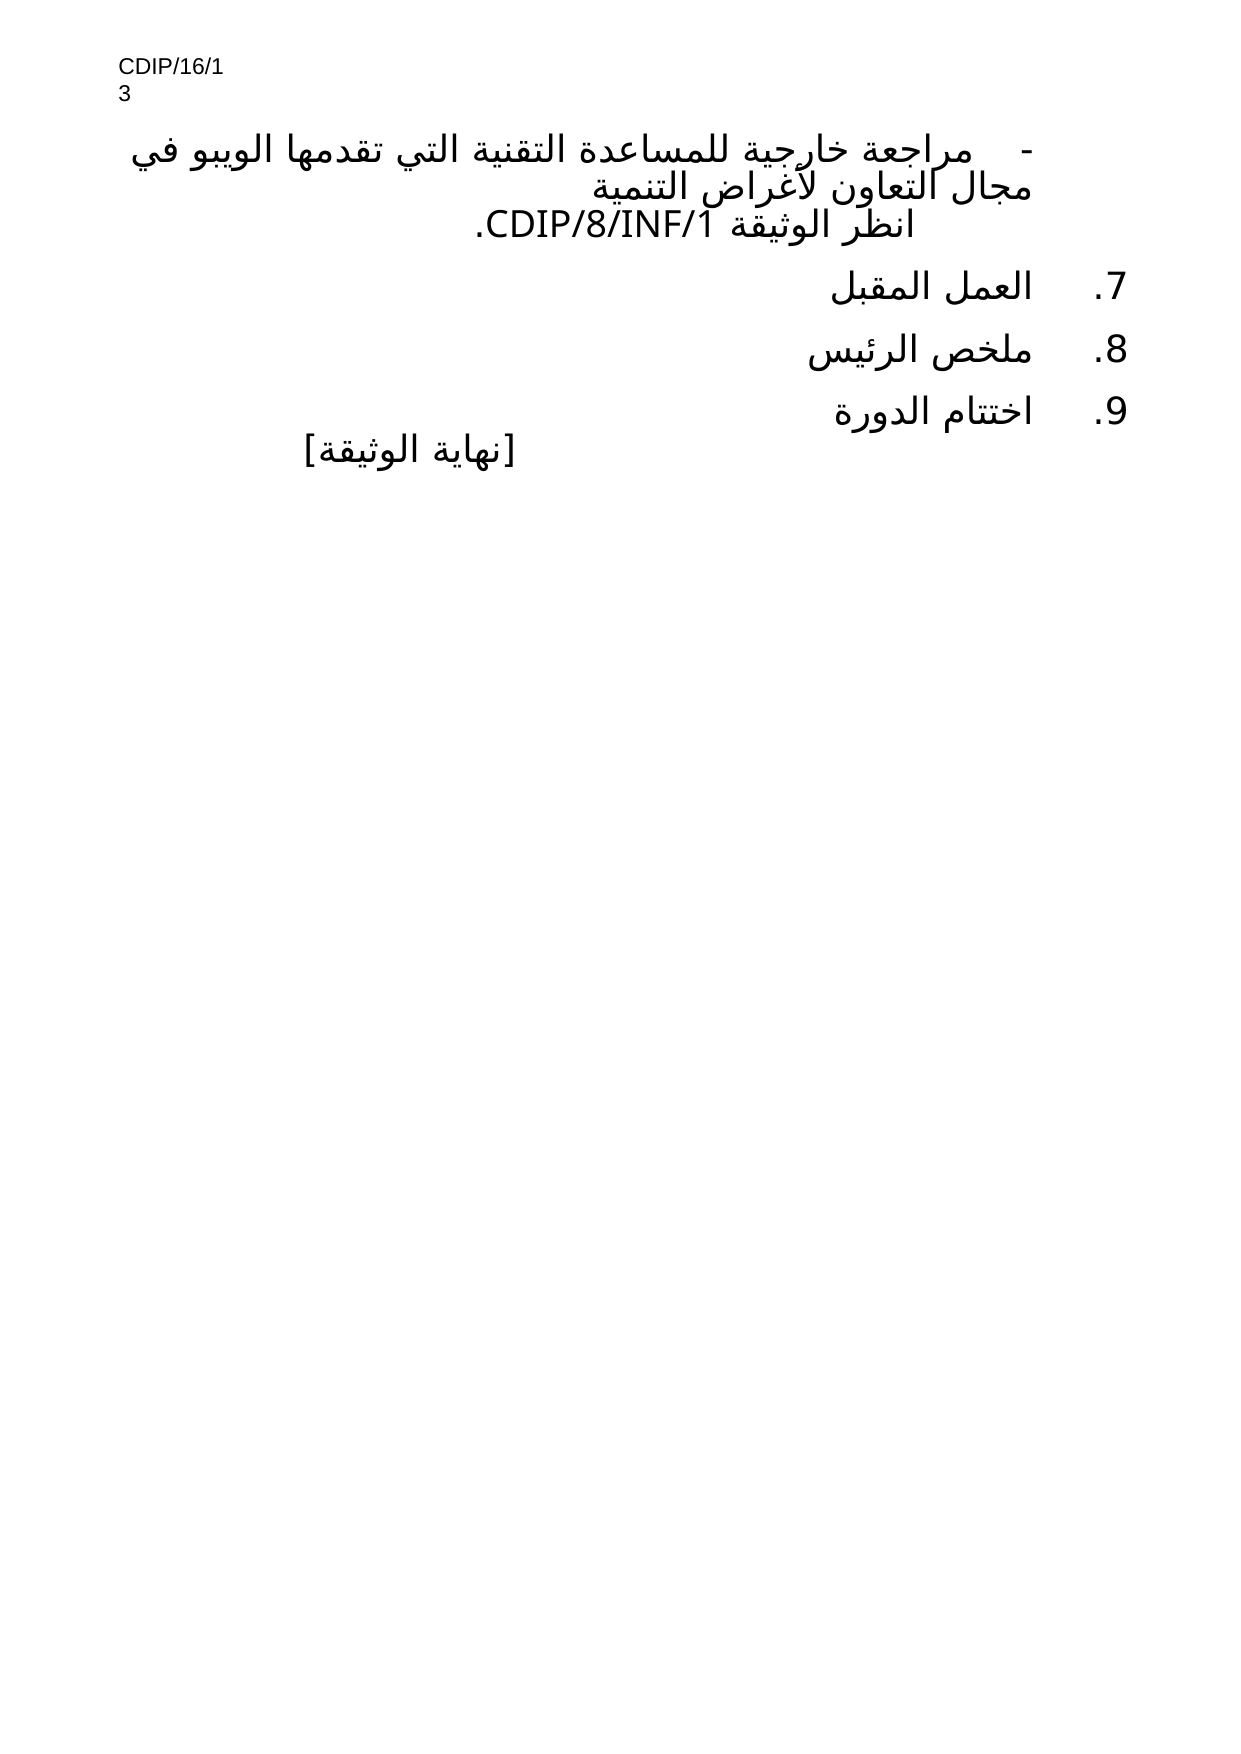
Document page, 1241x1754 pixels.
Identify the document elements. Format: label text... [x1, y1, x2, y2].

text انظر الوثيقة CDIP/8/INF/1. [118, 207, 915, 245]
list اختتام الدورة [118, 395, 1092, 432]
list ملخص الرئيس [118, 332, 1092, 370]
text - مراجعة خارجية للمساعدة التقنية التي تقدمها الويبو في مجال التعاون لأغراض التنمية [118, 132, 1033, 207]
list العمل المقبل [118, 270, 1092, 307]
text [نهاية الوثيقة] [118, 432, 516, 470]
